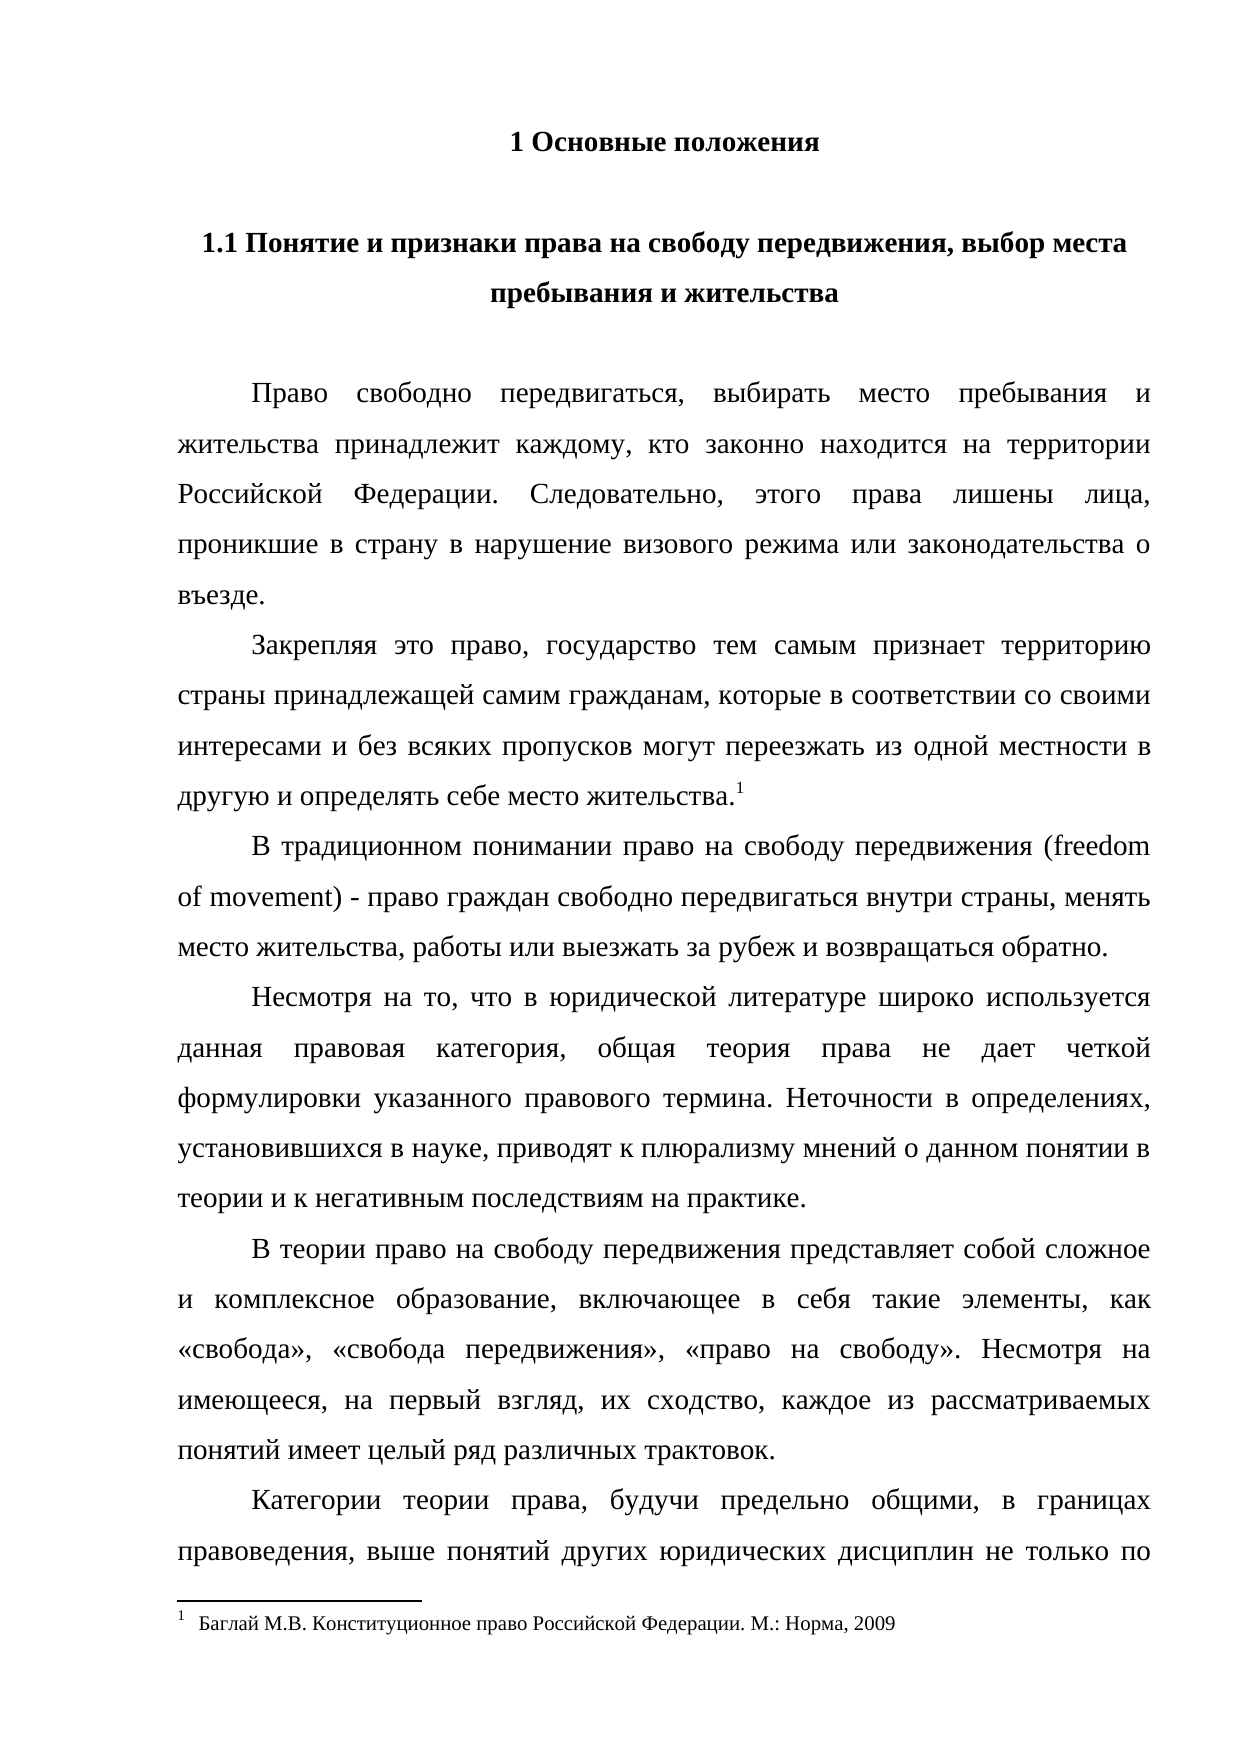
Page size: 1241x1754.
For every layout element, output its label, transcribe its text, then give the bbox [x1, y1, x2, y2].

text 1.1 Понятие и признаки права на свободу передвижения, выбор места пребывания и жительства [177, 225, 1152, 308]
text Право свободно передвигаться, выбирать место пребывания и жительства принадлежит каждому, кто законно находится на территории Российской Федерации. Следовательно, этого права лишены лица, проникшие в страну в нарушение визового режима или законодательства о въезде. [177, 376, 1152, 610]
text В традиционном понимании право на свободу передвижения (freedom of movement) - право граждан свободно передвигаться внутри страны, менять место жительства, работы или выезжать за рубеж и возвращаться обратно. [177, 828, 1152, 963]
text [177, 1482, 1152, 1566]
text В теории право на свободу передвижения представляет собой сложное и комплексное образование, включающее в себя такие элементы, как «свобода», «свобода передвижения», «право на свободу». Несмотря на имеющееся, на первый взгляд, их сходство, каждое из рассматриваемых понятий имеет целый ряд различных трактовок. [177, 1231, 1152, 1466]
text Закрепляя это право, государство тем самым признает территорию страны принадлежащей самим гражданам, которые в соответствии со своими интересами и без всяких пропусков могут переезжать из одной местности в другую и определять себе место жительства. [177, 627, 1152, 812]
text 1 Основные положения [177, 124, 1152, 158]
text Несмотря на то, что в юридической литературе широко используется данная правовая категория, общая теория права не дает четкой формулировки указанного правового термина. Неточности в определениях, установившихся в науке, приводят к плюрализму мнений о данном понятии в теории и к негативным последствиям на практике. [177, 979, 1152, 1214]
